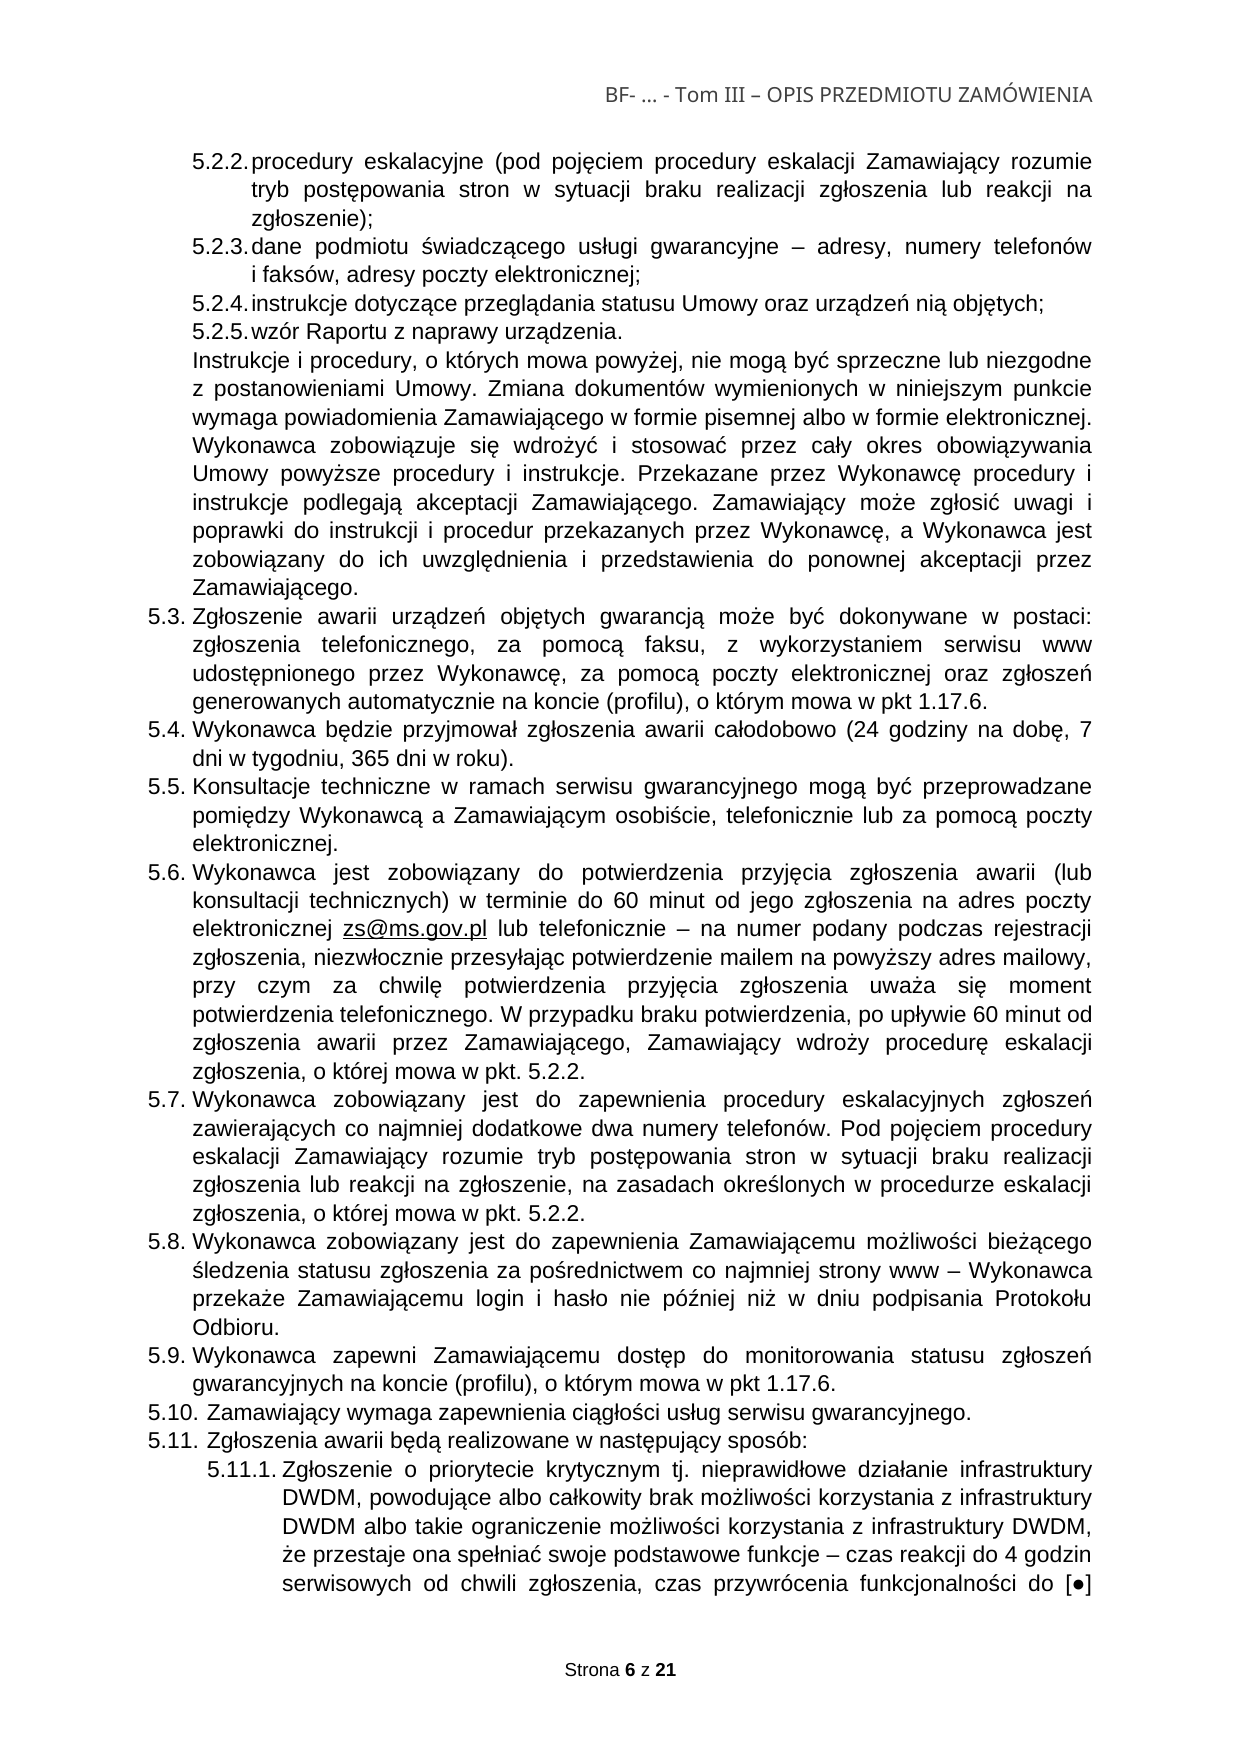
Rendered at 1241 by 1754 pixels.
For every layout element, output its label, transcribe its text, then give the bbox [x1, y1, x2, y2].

list procedury eskalacyjne (pod pojęciem procedury eskalacji Zamawiający rozumie tryb postępowania stron w sytuacji braku realizacji zgłoszenia lub reakcji na zgłoszenie); [192, 148, 1093, 231]
list Instrukcje i procedury, o których mowa powyżej, nie mogą być sprzeczne lub niezgodne z postanowieniami Umowy. Zmiana dokumentów wymienionych w niniejszym punkcie wymaga powiadomienia Zamawiającego w formie pisemnej albo w formie elektronicznej. Wykonawca zobowiązuje się wdrożyć i stosować przez cały okres obowiązywania Umowy powyższe procedury i instrukcje. Przekazane przez Wykonawcę procedury i instrukcje podlegają akceptacji Zamawiającego. Zamawiający może zgłosić uwagi i poprawki do instrukcji i procedur przekazanych przez Wykonawcę, a Wykonawca jest zobowiązany do ich uwzględnienia i przedstawienia do ponownej akceptacji przez Zamawiającego. [192, 347, 1093, 601]
list wzór Raportu z naprawy urządzenia. [192, 318, 1093, 344]
list Zgłoszenia awarii będą realizowane w następujący sposób: [148, 1427, 1093, 1454]
list Wykonawca jest zobowiązany do potwierdzenia przyjęcia zgłoszenia awarii (lub konsultacji technicznych) w terminie do 60 minut od jego zgłoszenia na adres poczty elektronicznej zs@ms.gov.pl lub telefonicznie – na numer podany podczas rejestracji zgłoszenia, niezwłocznie przesyłając potwierdzenie mailem na powyższy adres mailowy, przy czym za chwilę potwierdzenia przyjęcia zgłoszenia uważa się moment potwierdzenia telefonicznego. W przypadku braku potwierdzenia, po upływie 60 minut od zgłoszenia awarii przez Zamawiającego, Zamawiający wdroży procedurę eskalacji zgłoszenia, o której mowa w pkt. 5.2.2. [148, 858, 1093, 1084]
list Wykonawca będzie przyjmował zgłoszenia awarii całodobowo (24 godziny na dobę, 7 dni w tygodniu, 365 dni w roku). [148, 716, 1093, 771]
list dane podmiotu świadczącego usługi gwarancyjne – adresy, numery telefonów i faksów, adresy poczty elektronicznej; [192, 233, 1093, 288]
list Zgłoszenie awarii urządzeń objętych gwarancją może być dokonywane w postaci: zgłoszenia telefonicznego, za pomocą faksu, z wykorzystaniem serwisu www udostępnionego przez Wykonawcę, za pomocą poczty elektronicznej oraz zgłoszeń generowanych automatycznie na koncie (profilu), o którym mowa w pkt 1.17.6. [148, 603, 1093, 714]
list Konsultacje techniczne w ramach serwisu gwarancyjnego mogą być przeprowadzane pomiędzy Wykonawcą a Zamawiającym osobiście, telefonicznie lub za pomocą poczty elektronicznej. [148, 773, 1093, 856]
list Zamawiający wymaga zapewnienia ciągłości usług serwisu gwarancyjnego. [148, 1399, 1093, 1425]
list Wykonawca zobowiązany jest do zapewnienia procedury eskalacyjnych zgłoszeń zawierających co najmniej dodatkowe dwa numery telefonów. Pod pojęciem procedury eskalacji Zamawiający rozumie tryb postępowania stron w sytuacji braku realizacji zgłoszenia lub reakcji na zgłoszenie, na zasadach określonych w procedurze eskalacji zgłoszenia, o której mowa w pkt. 5.2.2. [148, 1086, 1093, 1226]
list Wykonawca zobowiązany jest do zapewnienia Zamawiającemu możliwości bieżącego śledzenia statusu zgłoszenia za pośrednictwem co najmniej strony www – Wykonawca przekaże Zamawiającemu login i hasło nie później niż w dniu podpisania Protokołu Odbioru. [148, 1228, 1093, 1340]
list instrukcje dotyczące przeglądania statusu Umowy oraz urządzeń nią objętych; [192, 290, 1093, 316]
list Wykonawca zapewni Zamawiającemu dostęp do monitorowania statusu zgłoszeń gwarancyjnych na koncie (profilu), o którym mowa w pkt 1.17.6. [148, 1342, 1093, 1397]
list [207, 1456, 1093, 1596]
